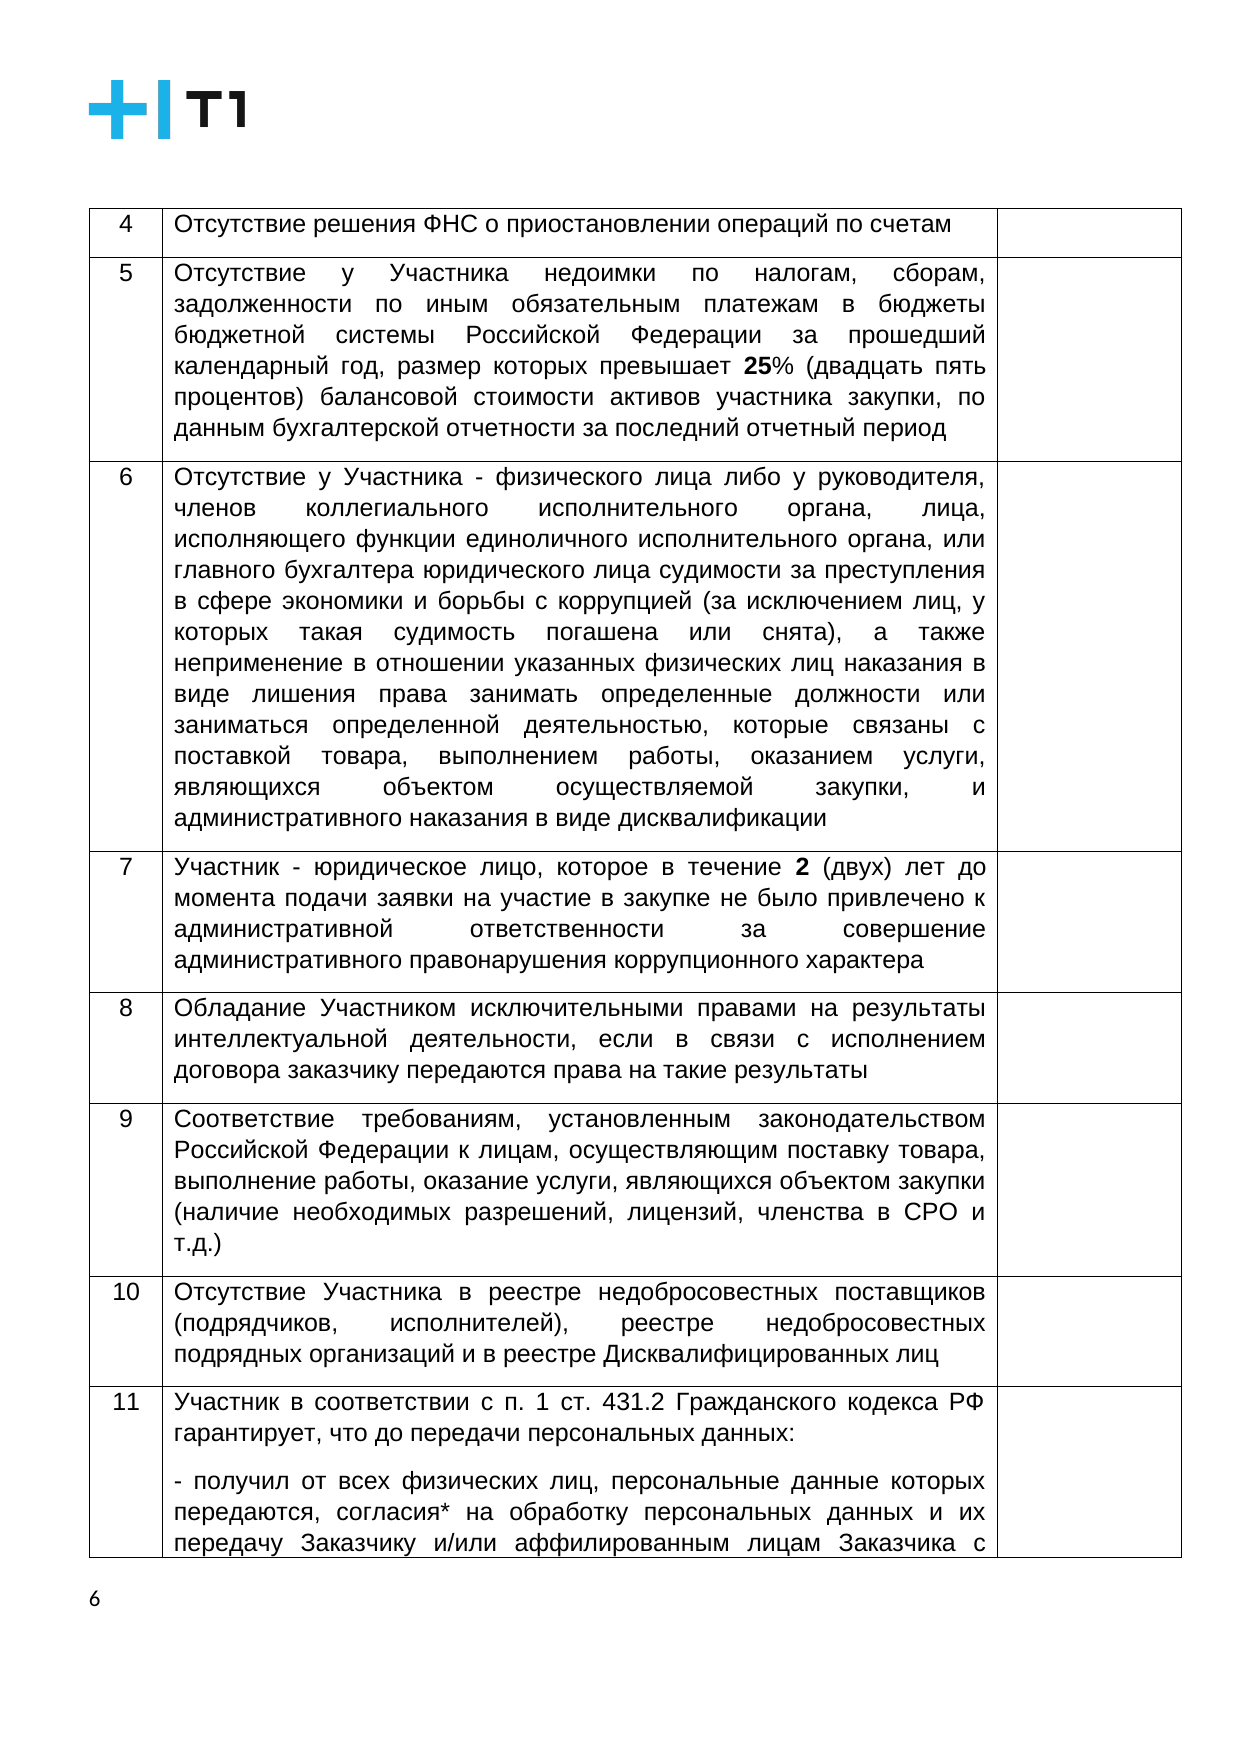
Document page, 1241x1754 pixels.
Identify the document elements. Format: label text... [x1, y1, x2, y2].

table_cell 8 [90, 993, 162, 1103]
table_cell Отсутствие решения ФНС о приостановлении операций по счетам [163, 209, 997, 257]
table_cell Обладание Участником исключительными правами на результаты интеллектуальной деятельности, если в связи с исполнением договора заказчику передаются права на такие результаты [163, 993, 997, 1103]
picture [88, 80, 245, 139]
table_cell Участник - юридическое лицо, которое в течение 2 (двух) лет до момента подачи заявки на участие в закупке не было привлечено к административной ответственности за совершение административного правонарушения коррупционного характера [163, 852, 997, 992]
table_cell 7 [90, 852, 162, 992]
table_cell Отсутствие у Участника - физического лица либо у руководителя, членов коллегиального исполнительного органа, лица, исполняющего функции единоличного исполнительного органа, или главного бухгалтера юридического лица судимости за преступления в сфере экономики и борьбы с коррупцией (за исключением лиц, у которых такая судимость погашена или снята), а также неприменение в отношении указанных физических лиц наказания в виде лишения права занимать определенные должности или заниматься определенной деятельностью, которые связаны с поставкой товара, выполнением работы, оказанием услуги, являющихся объектом осуществляемой закупки, и административного наказания в виде дисквалификации [163, 462, 997, 851]
table_cell [998, 1104, 1181, 1276]
table_cell Отсутствие у Участника недоимки по налогам, сборам, задолженности по иным обязательным платежам в бюджеты бюджетной системы Российской Федерации за прошедший календарный год, размер которых превышает 25% (двадцать пять процентов) балансовой стоимости активов участника закупки, по данным бухгалтерской отчетности за последний отчетный период [163, 258, 997, 461]
table_cell Соответствие требованиям, установленным законодательством Российской Федерации к лицам, осуществляющим поставку товара, выполнение работы, оказание услуги, являющихся объектом закупки (наличие необходимых разрешений, лицензий, членства в СРО и т.д.) [163, 1104, 997, 1276]
table_cell [998, 462, 1181, 851]
table_cell [998, 1277, 1181, 1386]
table_cell [998, 258, 1181, 461]
table_cell [998, 993, 1181, 1103]
table_cell [998, 209, 1181, 257]
table_cell 10 [90, 1277, 162, 1386]
table_cell Отсутствие Участника в реестре недобросовестных поставщиков (подрядчиков, исполнителей), реестре недобросовестных подрядных организаций и в реестре Дисквалифицированных лиц [163, 1277, 997, 1386]
table_cell 4 [90, 209, 162, 257]
table_cell 5 [90, 258, 162, 461]
table_cell 6 [90, 462, 162, 851]
table_cell 9 [90, 1104, 162, 1276]
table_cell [163, 1387, 997, 1557]
table_cell 11 [90, 1387, 162, 1557]
table_cell [998, 1387, 1181, 1557]
table_cell [998, 852, 1181, 992]
